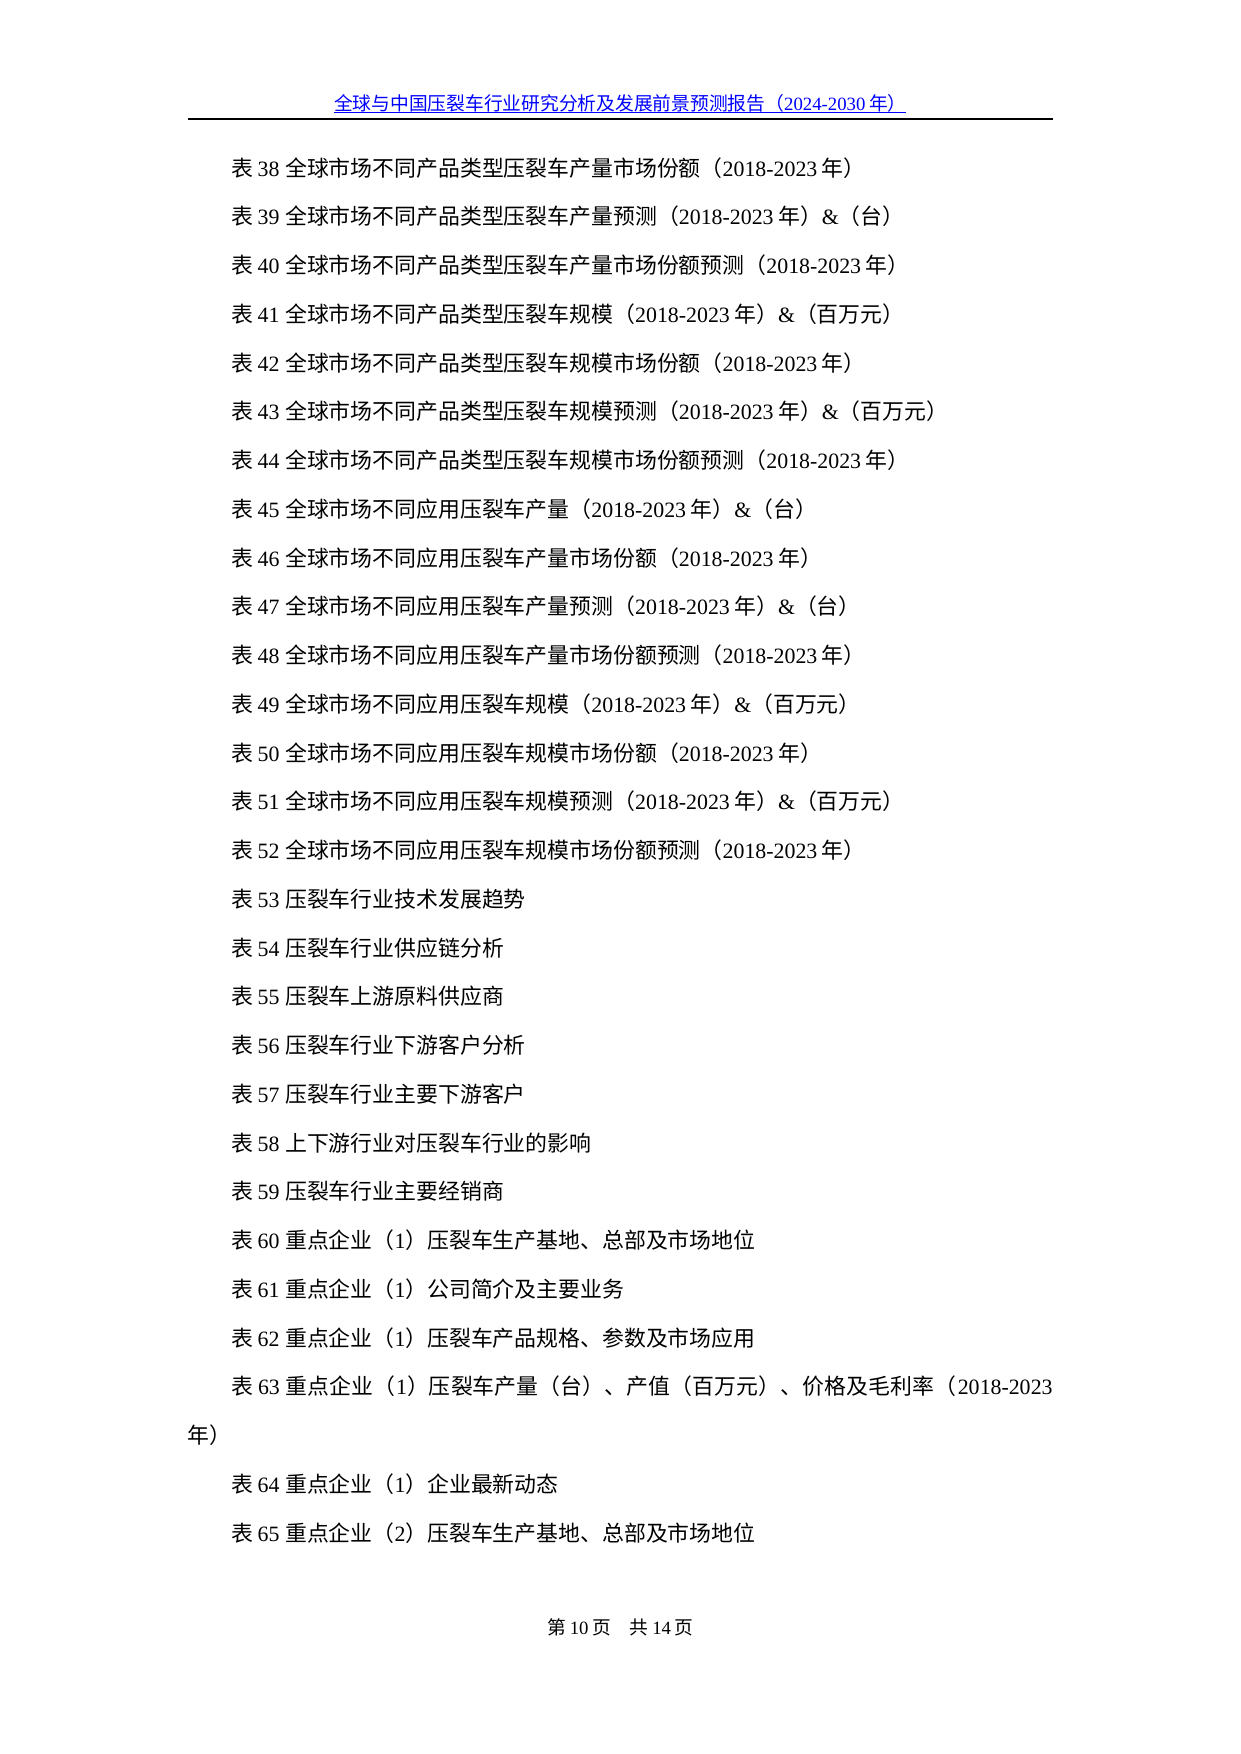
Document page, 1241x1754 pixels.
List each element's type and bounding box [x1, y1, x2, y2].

text [187, 150, 1053, 1548]
